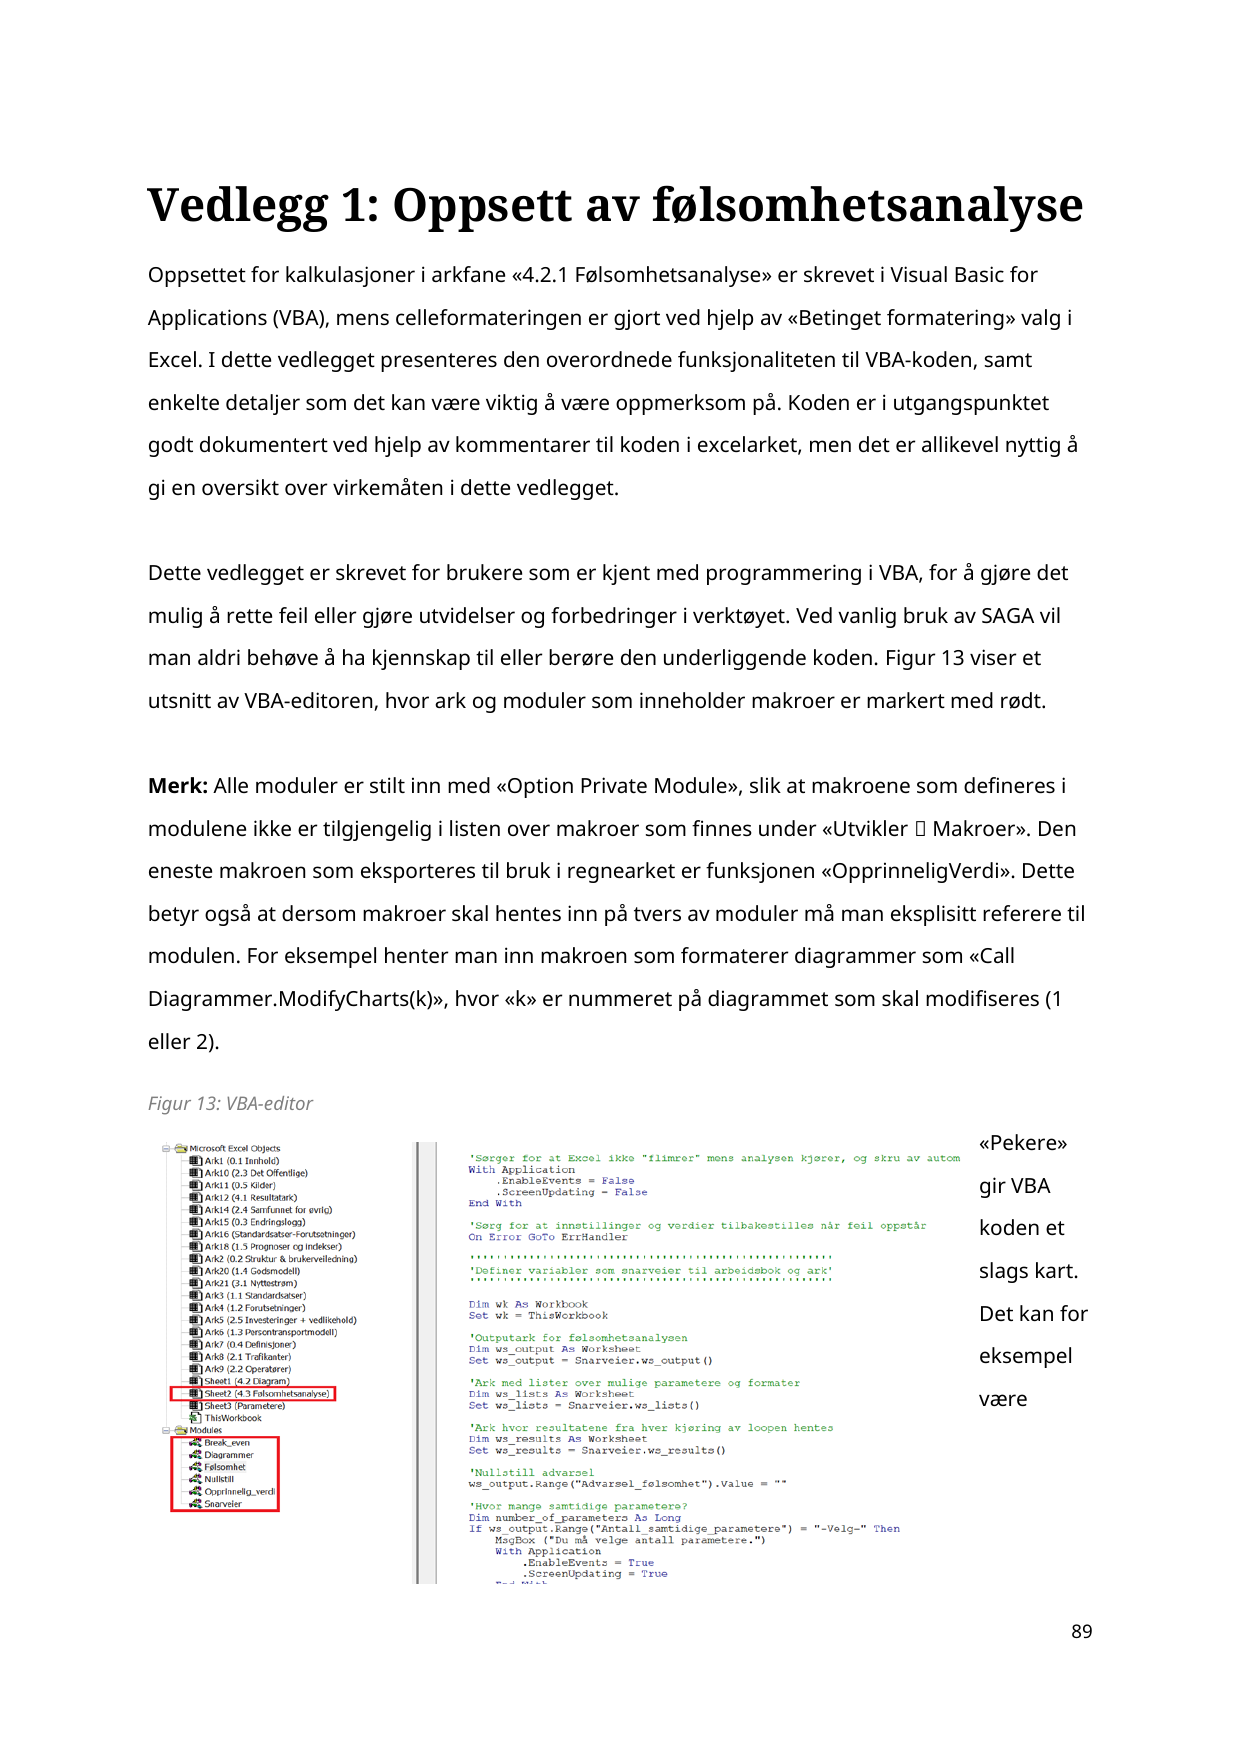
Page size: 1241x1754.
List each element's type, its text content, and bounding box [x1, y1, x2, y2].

picture [151, 1142, 961, 1584]
text Merk: Alle moduler er stilt inn med «Option Private Module», slik at makroene som defineres i modulene ikke er tilgjengelig i listen over makroer som finnes under «Utvikler  Makroer». Den eneste makroen som eksporteres til bruk i regnearket er funksjonen «OpprinneligVerdi». Dette betyr også at dersom makroer skal hentes inn på tvers av moduler må man eksplisitt referere til modulen. For eksempel henter man inn makroen som formaterer diagrammer som «Call Diagrammer.ModifyCharts(k)», hvor «k» er nummeret på diagrammet som skal modifiseres (1 eller 2). [148, 771, 1093, 1055]
text Dette vedlegget er skrevet for brukere som er kjent med programmering i VBA, for å gjøre det mulig å rette feil eller gjøre utvidelser og forbedringer i verktøyet. Ved vanlig bruk av SAGA vil man aldri behøve å ha kjennskap til eller berøre den underliggende koden. Figur 13 viser et utsnitt av VBA-editoren, hvor ark og moduler som inneholder makroer er markert med rødt. [148, 558, 1093, 714]
text Figur 13: VBA-editor [148, 1090, 1093, 1116]
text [148, 1128, 1093, 1412]
subtitle Vedlegg 1: Oppsett av følsomhetsanalyse [148, 173, 1093, 235]
text Oppsettet for kalkulasjoner i arkfane «4.2.1 Følsomhetsanalyse» er skrevet i Visual Basic for Applications (VBA), mens celleformateringen er gjort ved hjelp av «Betinget formatering» valg i Excel. I dette vedlegget presenteres den overordnede funksjonaliteten til VBA-koden, samt enkelte detaljer som det kan være viktig å være oppmerksom på. Koden er i utgangspunktet godt dokumentert ved hjelp av kommentarer til koden i excelarket, men det er allikevel nyttig å gi en oversikt over virkemåten i dette vedlegget. [148, 260, 1093, 501]
